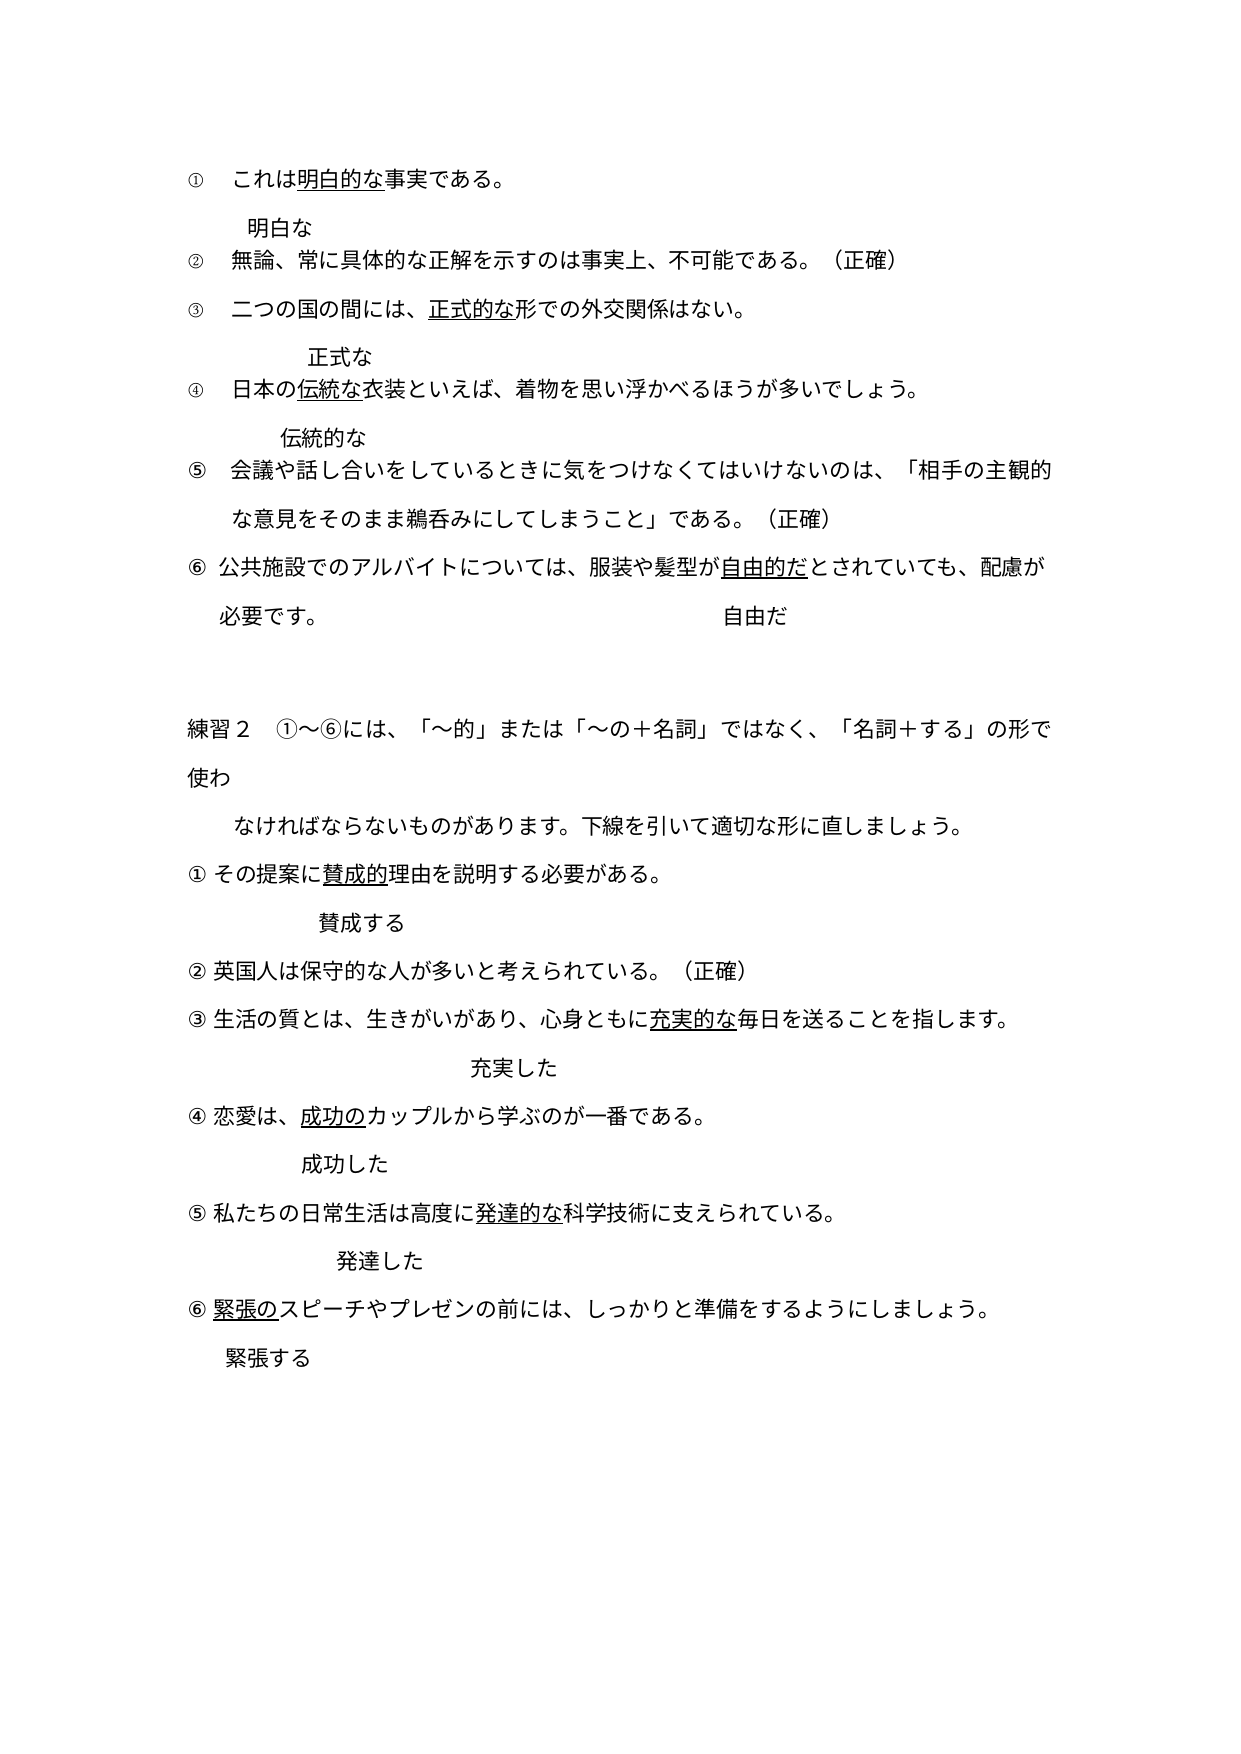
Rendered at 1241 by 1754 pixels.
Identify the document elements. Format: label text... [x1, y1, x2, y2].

text ① その提案に賛成的理由を説明する必要がある。 [187, 857, 1053, 889]
text 伝統的な [187, 420, 1053, 453]
text ⑥ 公共施設でのアルバイトについては、服装や髪型が自由的だとされていても、配慮が [187, 550, 1053, 582]
text ⑤ 私たちの日常生活は高度に発達的な科学技術に支えられている。 [187, 1195, 1053, 1228]
text 賛成する [187, 905, 1053, 938]
text 充実した [187, 1050, 1053, 1083]
text 練習２ ①～⑥には、「～的」または「～の＋名詞」ではなく、「名詞＋する」の形で使わ [187, 712, 1053, 793]
text ③ 生活の質とは、生きがいがあり、心身ともに充実的な毎日を送ることを指します。 [187, 1002, 1053, 1034]
text 必要です。 自由だ [187, 598, 1053, 631]
text 緊張する [225, 1340, 1053, 1373]
list 無論、常に具体的な正解を示すのは事実上、不可能である。（正確） [187, 243, 1053, 275]
text 成功した [187, 1147, 1053, 1179]
text ② 英国人は保守的な人が多いと考えられている。（正確） [187, 954, 1053, 986]
text 明白な [187, 210, 1053, 243]
text 発達した [187, 1244, 1053, 1276]
text ⑥ 緊張のスピーチやプレゼンの前には、しっかりと準備をするようにしましょう。 [187, 1292, 1053, 1324]
text ⑤ 会議や話し合いをしているときに気をつけなくてはいけないのは、「相手の主観的な意見をそのまま鵜呑みにしてしまうこと」である。（正確） [187, 453, 1053, 534]
text なければならないものがあります。下線を引いて適切な形に直しましょう。 [187, 809, 1053, 841]
list これは明白的な事実である。 [187, 162, 1053, 194]
text ④ 恋愛は、成功のカップルから学ぶのが一番である。 [187, 1099, 1053, 1131]
list 二つの国の間には、正式的な形での外交関係はない。 [187, 291, 1053, 324]
text 正式な [187, 339, 1053, 372]
list 日本の伝統な衣装といえば、着物を思い浮かべるほうが多いでしょう。 [187, 372, 1053, 404]
